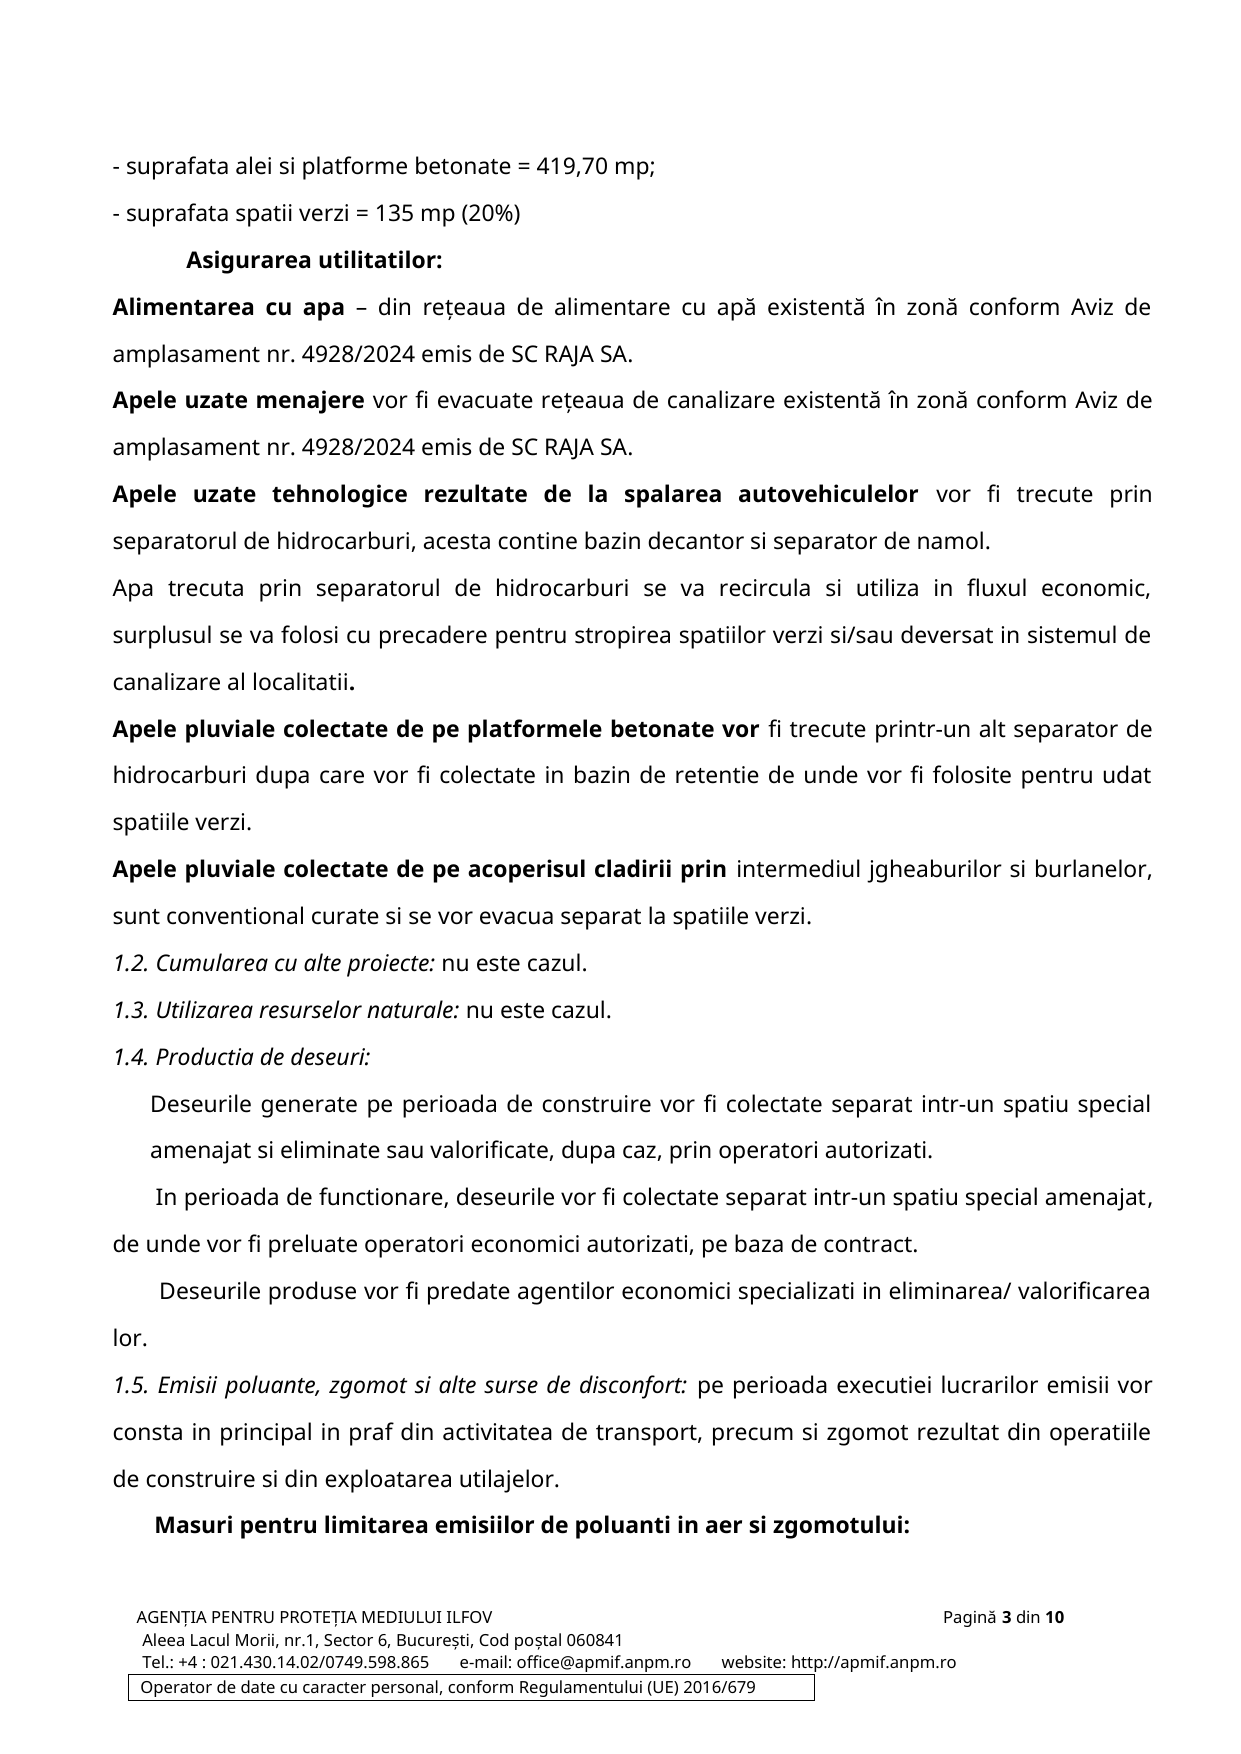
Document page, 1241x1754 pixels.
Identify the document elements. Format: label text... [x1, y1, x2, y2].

text Deseurile generate pe perioada de construire vor fi colectate separat intr-un spatiu special amenajat si eliminate sau valorificate, dupa caz, prin operatori autorizati. [150, 1087, 1153, 1166]
text - suprafata spatii verzi = 135 mp (20%) [112, 197, 1153, 228]
text Apele pluviale colectate de pe platformele betonate vor fi trecute printr-un alt separator de hidrocarburi dupa care vor fi colectate in bazin de retentie de unde vor fi folosite pentru udat spatiile verzi. [112, 712, 1153, 837]
text 1.5. Emisii poluante, zgomot si alte surse de disconfort: pe perioada executiei lucrarilor emisii vor consta in principal in praf din activitatea de transport, precum si zgomot rezultat din operatiile de construire si din exploatarea utilajelor. [112, 1369, 1153, 1494]
text Asigurarea utilitatilor: [112, 244, 1153, 275]
text Deseurile produse vor fi predate agentilor economici specializati in eliminarea/ valorificarea lor. [112, 1275, 1153, 1353]
text - suprafata alei si platforme betonate = 419,70 mp; [112, 150, 1153, 181]
text Apele uzate tehnologice rezultate de la spalarea autovehiculelor vor fi trecute prin separatorul de hidrocarburi, acesta contine bazin decantor si separator de namol. [112, 478, 1153, 556]
text Alimentarea cu apa – din rețeaua de alimentare cu apă existentă în zonă conform Aviz de amplasament nr. 4928/2024 emis de SC RAJA SA. [112, 291, 1153, 369]
text Apa trecuta prin separatorul de hidrocarburi se va recircula si utiliza in fluxul economic, surplusul se va folosi cu precadere pentru stropirea spatiilor verzi si/sau deversat in sistemul de canalizare al localitatii. [112, 572, 1153, 697]
text 1.2. Cumularea cu alte proiecte: nu este cazul. [112, 947, 1153, 978]
text 1.4. Productia de deseuri: [112, 1041, 1153, 1072]
text Apele uzate menajere vor fi evacuate rețeaua de canalizare existentă în zonă conform Aviz de amplasament nr. 4928/2024 emis de SC RAJA SA. [112, 384, 1153, 462]
text Masuri pentru limitarea emisiilor de poluanti in aer si zgomotului: [112, 1509, 1153, 1541]
text In perioada de functionare, deseurile vor fi colectate separat intr-un spatiu special amenajat, de unde vor fi preluate operatori economici autorizati, pe baza de contract. [112, 1181, 1153, 1259]
text 1.3. Utilizarea resurselor naturale: nu este cazul. [112, 994, 1153, 1025]
text Apele pluviale colectate de pe acoperisul cladirii prin intermediul jgheaburilor si burlanelor, sunt conventional curate si se vor evacua separat la spatiile verzi. [112, 853, 1153, 931]
